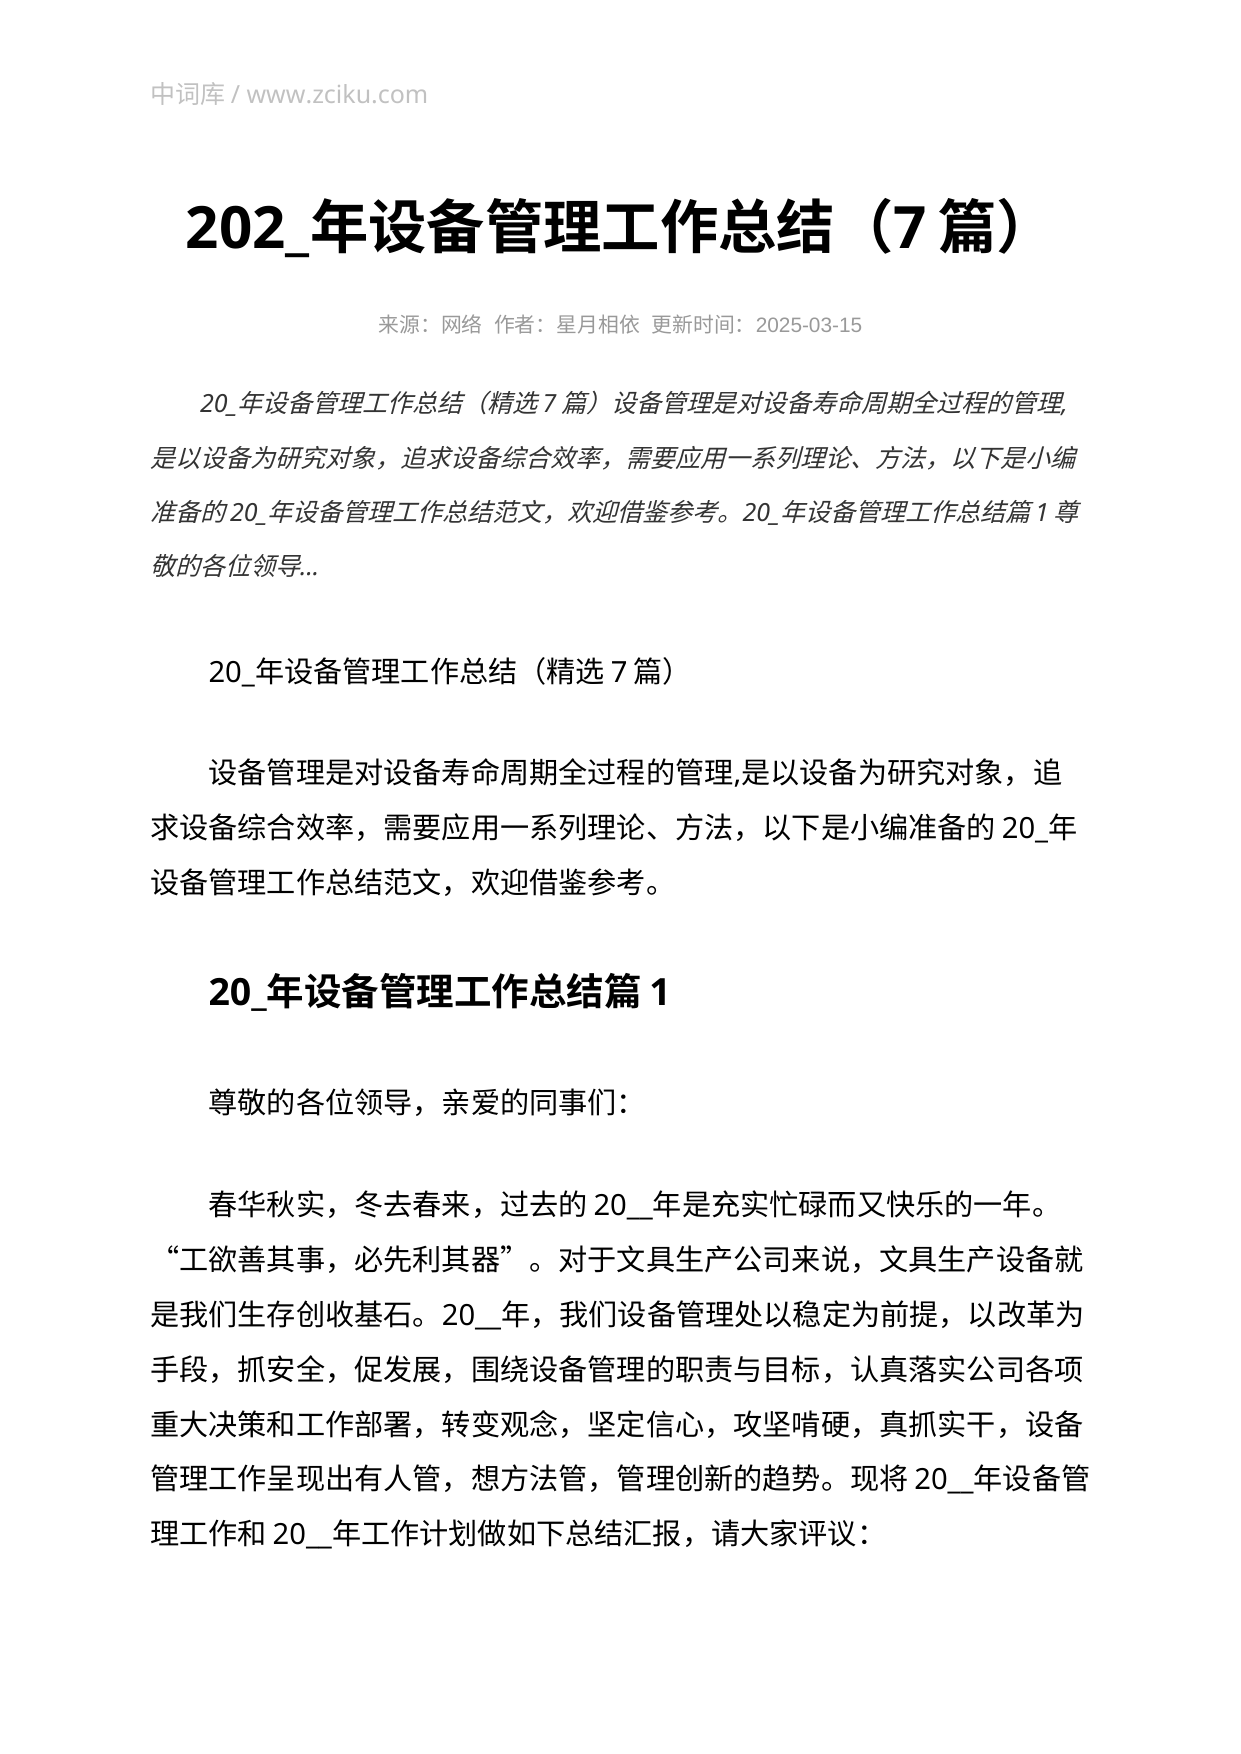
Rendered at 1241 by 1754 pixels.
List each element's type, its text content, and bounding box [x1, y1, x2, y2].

text 20_年设备管理工作总结（精选7篇）设备管理是对设备寿命周期全过程的管理,是以设备为研究对象，追求设备综合效率，需要应用一系列理论、方法，以下是小编准备的20_年设备管理工作总结范文，欢迎借鉴参考。20_年设备管理工作总结篇1尊敬的各位领导... [150, 384, 1090, 583]
text 20_年设备管理工作总结（精选7篇） [150, 648, 1090, 691]
subtitle 202_年设备管理工作总结（7篇） [150, 181, 1090, 266]
text 20_年设备管理工作总结篇1 [150, 962, 1090, 1016]
text 春华秋实，冬去春来，过去的20__年是充实忙碌而又快乐的一年。“工欲善其事，必先利其器”。对于文具生产公司来说，文具生产设备就是我们生存创收基石。20__年，我们设备管理处以稳定为前提，以改革为手段，抓安全，促发展，围绕设备管理的职责与目标，认真落实公司各项重大决策和工作部署，转变观念，坚定信心，攻坚啃硬，真抓实干，设备管理工作呈现出有人管，想方法管，管理创新的趋势。现将20__年设备管理工作和20__年工作计划做如下总结汇报，请大家评议： [150, 1181, 1090, 1553]
text 设备管理是对设备寿命周期全过程的管理,是以设备为研究对象，追求设备综合效率，需要应用一系列理论、方法，以下是小编准备的20_年设备管理工作总结范文，欢迎借鉴参考。 [150, 750, 1090, 902]
text 来源：网络 作者：星月相依 更新时间：2025-03-15 [150, 313, 1090, 337]
text 尊敬的各位领导，亲爱的同事们： [150, 1079, 1090, 1122]
